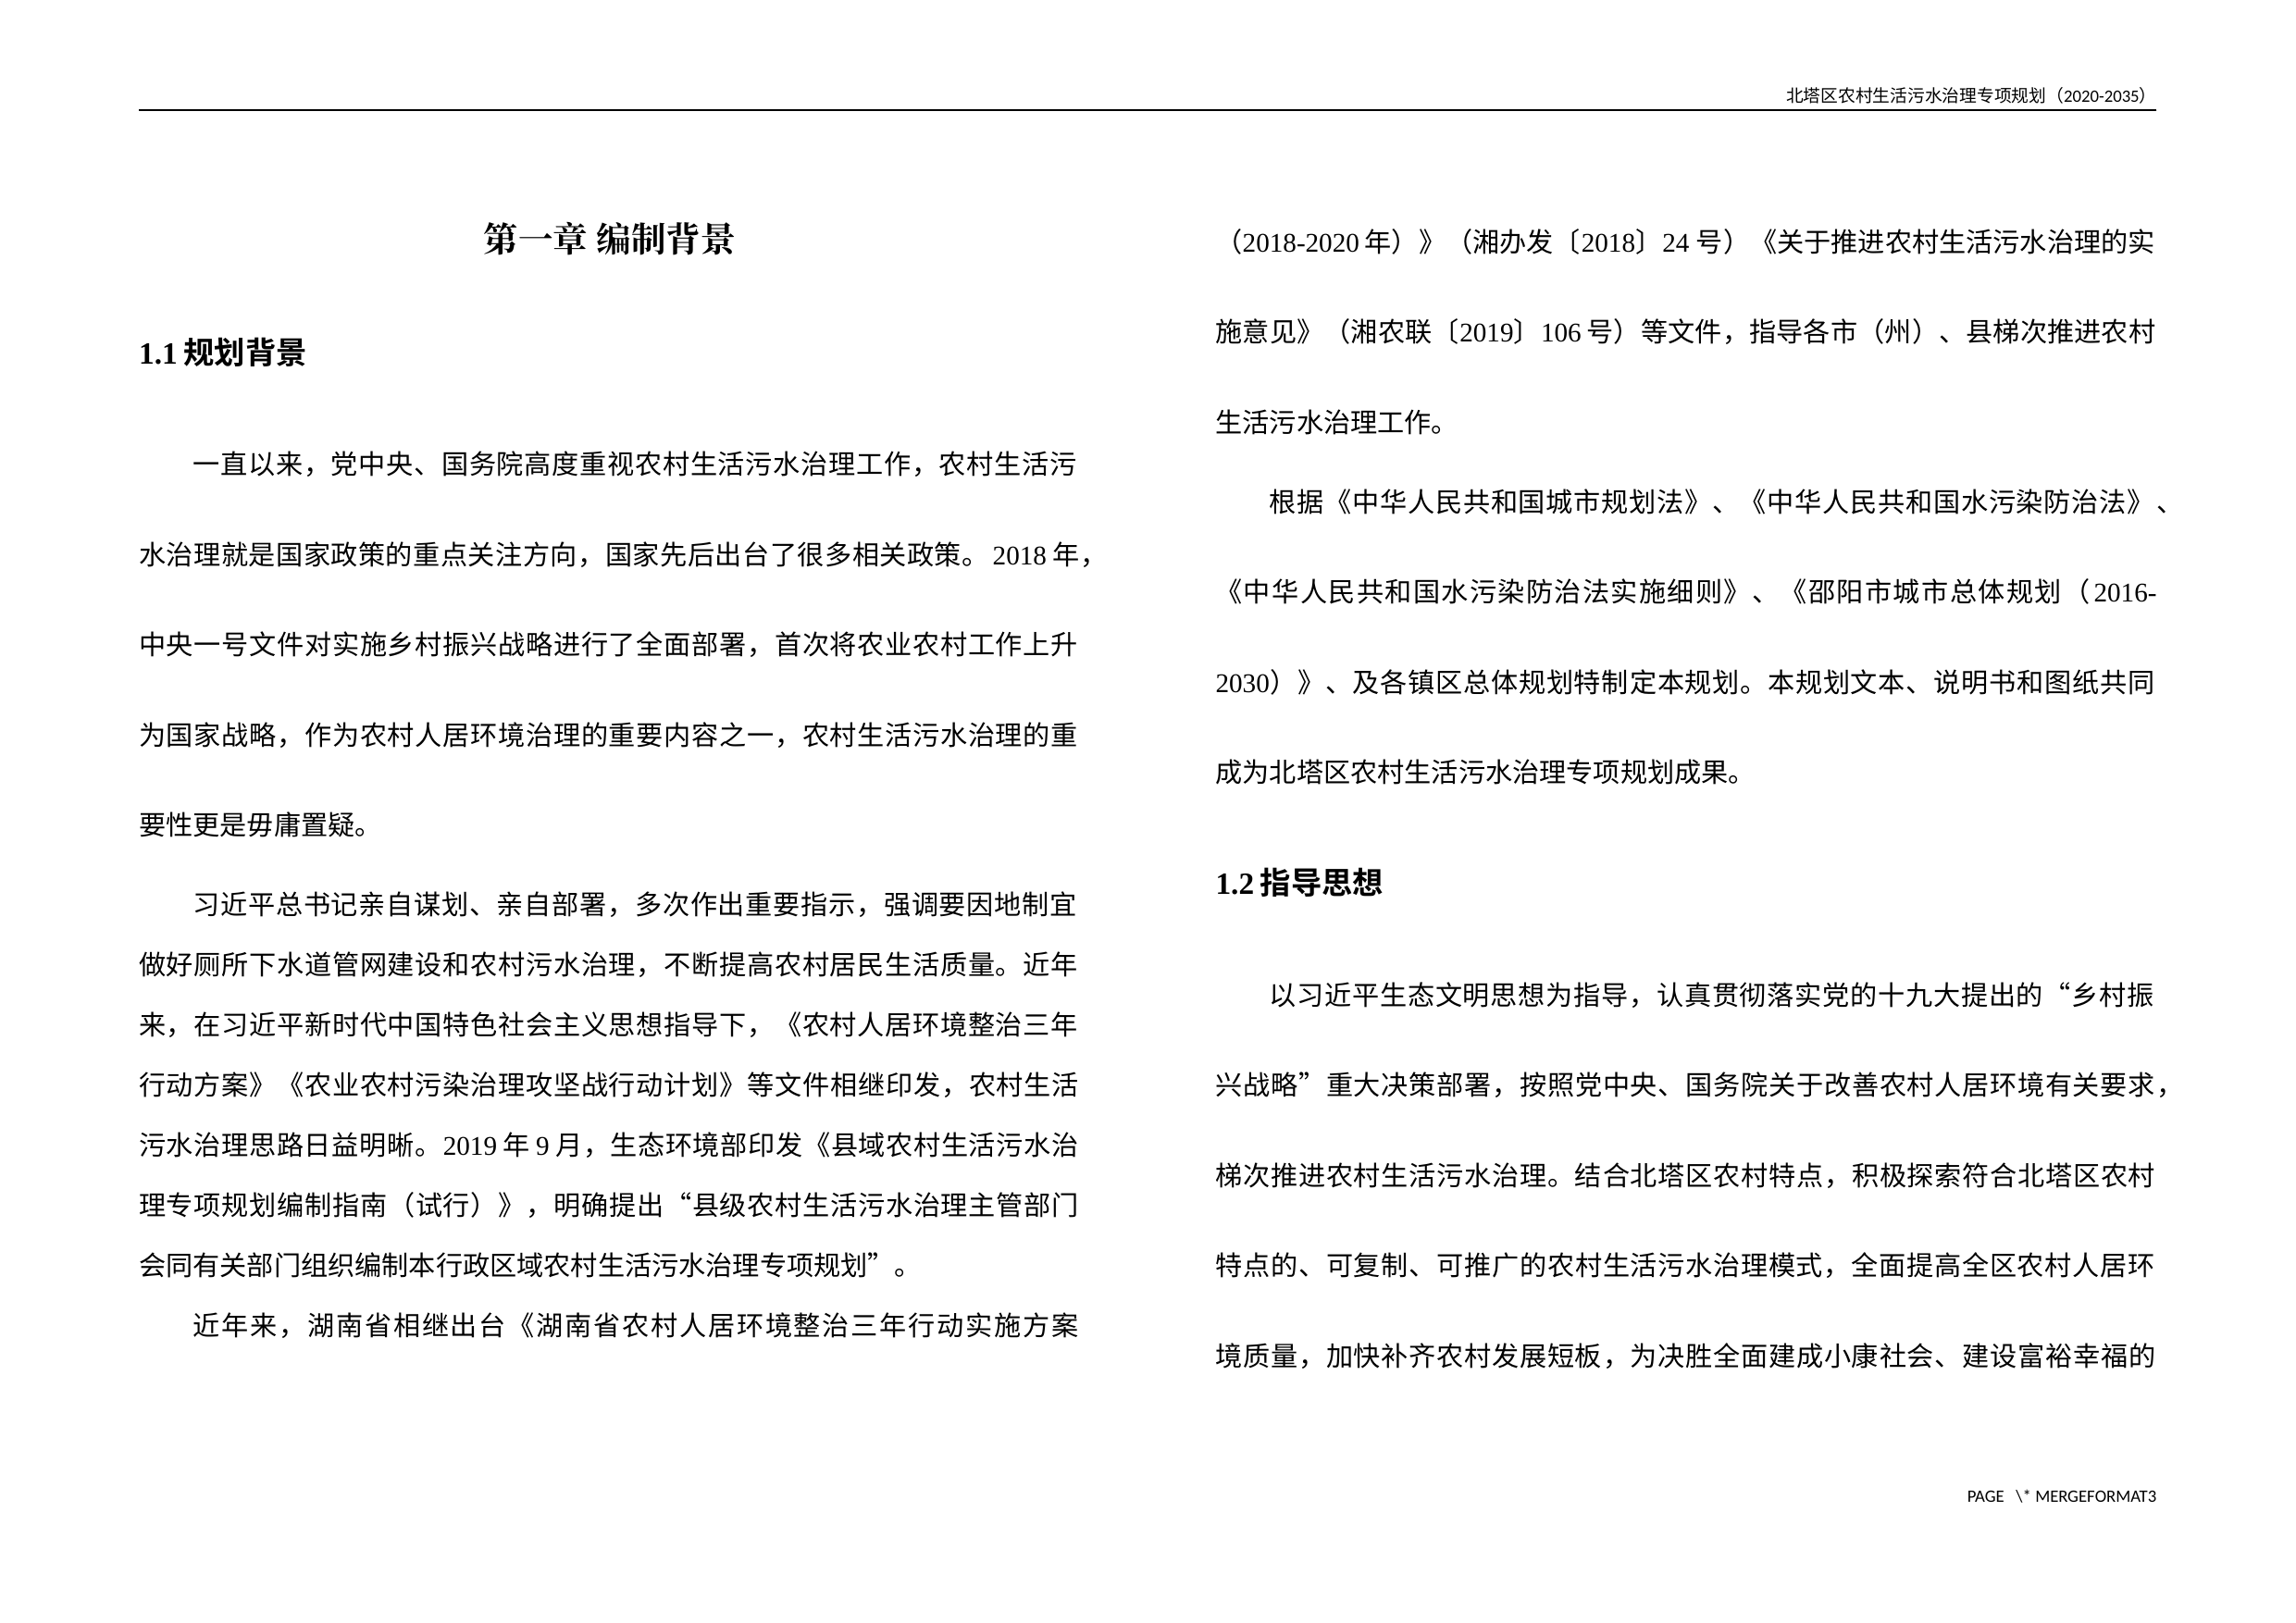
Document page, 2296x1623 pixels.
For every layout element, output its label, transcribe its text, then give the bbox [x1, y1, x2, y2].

subtitle 第一章 编制背景 [139, 210, 1080, 270]
text 根据《中华人民共和国城市规划法》、《中华人民共和国水污染防治法》、《中华人民共和国水污染防治法实施细则》、《邵阳市城市总体规划（2016-2030）》、及各镇区总体规划特制定本规划。本规划文本、说明书和图纸共同成为北塔区农村生活污水治理专项规划成果。 [1215, 470, 2156, 801]
text 近年来，湖南省相继出台《湖南省农村人居环境整治三年行动实施方案（2018-2020年）》（湘办发〔2018〕24 号）《关于推进农村生活污水治理的实施意见》（湘农联〔2019〕106号）等文件，指导各市（州）、县梯次推进农村生活污水治理工作。 [1215, 210, 2156, 451]
text 近年来，湖南省相继出台《湖南省农村人居环境整治三年行动实施方案（2018-2020年）》（湘办发〔2018〕24 号）《关于推进农村生活污水治理的实施意见》（湘农联〔2019〕106号）等文件，指导各市（州）、县梯次推进农村生活污水治理工作。 [139, 1295, 1080, 1355]
subtitle 1.2指导思想 [1215, 850, 2156, 911]
text 一直以来，党中央、国务院高度重视农村生活污水治理工作，农村生活污水治理就是国家政策的重点关注方向，国家先后出台了很多相关政策。2018年，中央一号文件对实施乡村振兴战略进行了全面部署，首次将农业农村工作上升为国家战略，作为农村人居环境治理的重要内容之一，农村生活污水治理的重要性更是毋庸置疑。 [139, 433, 1080, 854]
text 习近平总书记亲自谋划、亲自部署，多次作出重要指示，强调要因地制宜做好厕所下水道管网建设和农村污水治理，不断提高农村居民生活质量。近年来，在习近平新时代中国特色社会主义思想指导下，《农村人居环境整治三年行动方案》《农业农村污染治理攻坚战行动计划》等文件相继印发，农村生活污水治理思路日益明晰。2019年9月，生态环境部印发《县域农村生活污水治理专项规划编制指南（试行）》，明确提出“县级农村生活污水治理主管部门会同有关部门组织编制本行政区域农村生活污水治理专项规划”。 [139, 873, 1080, 1295]
subtitle 1.1规划背景 [139, 320, 1080, 380]
